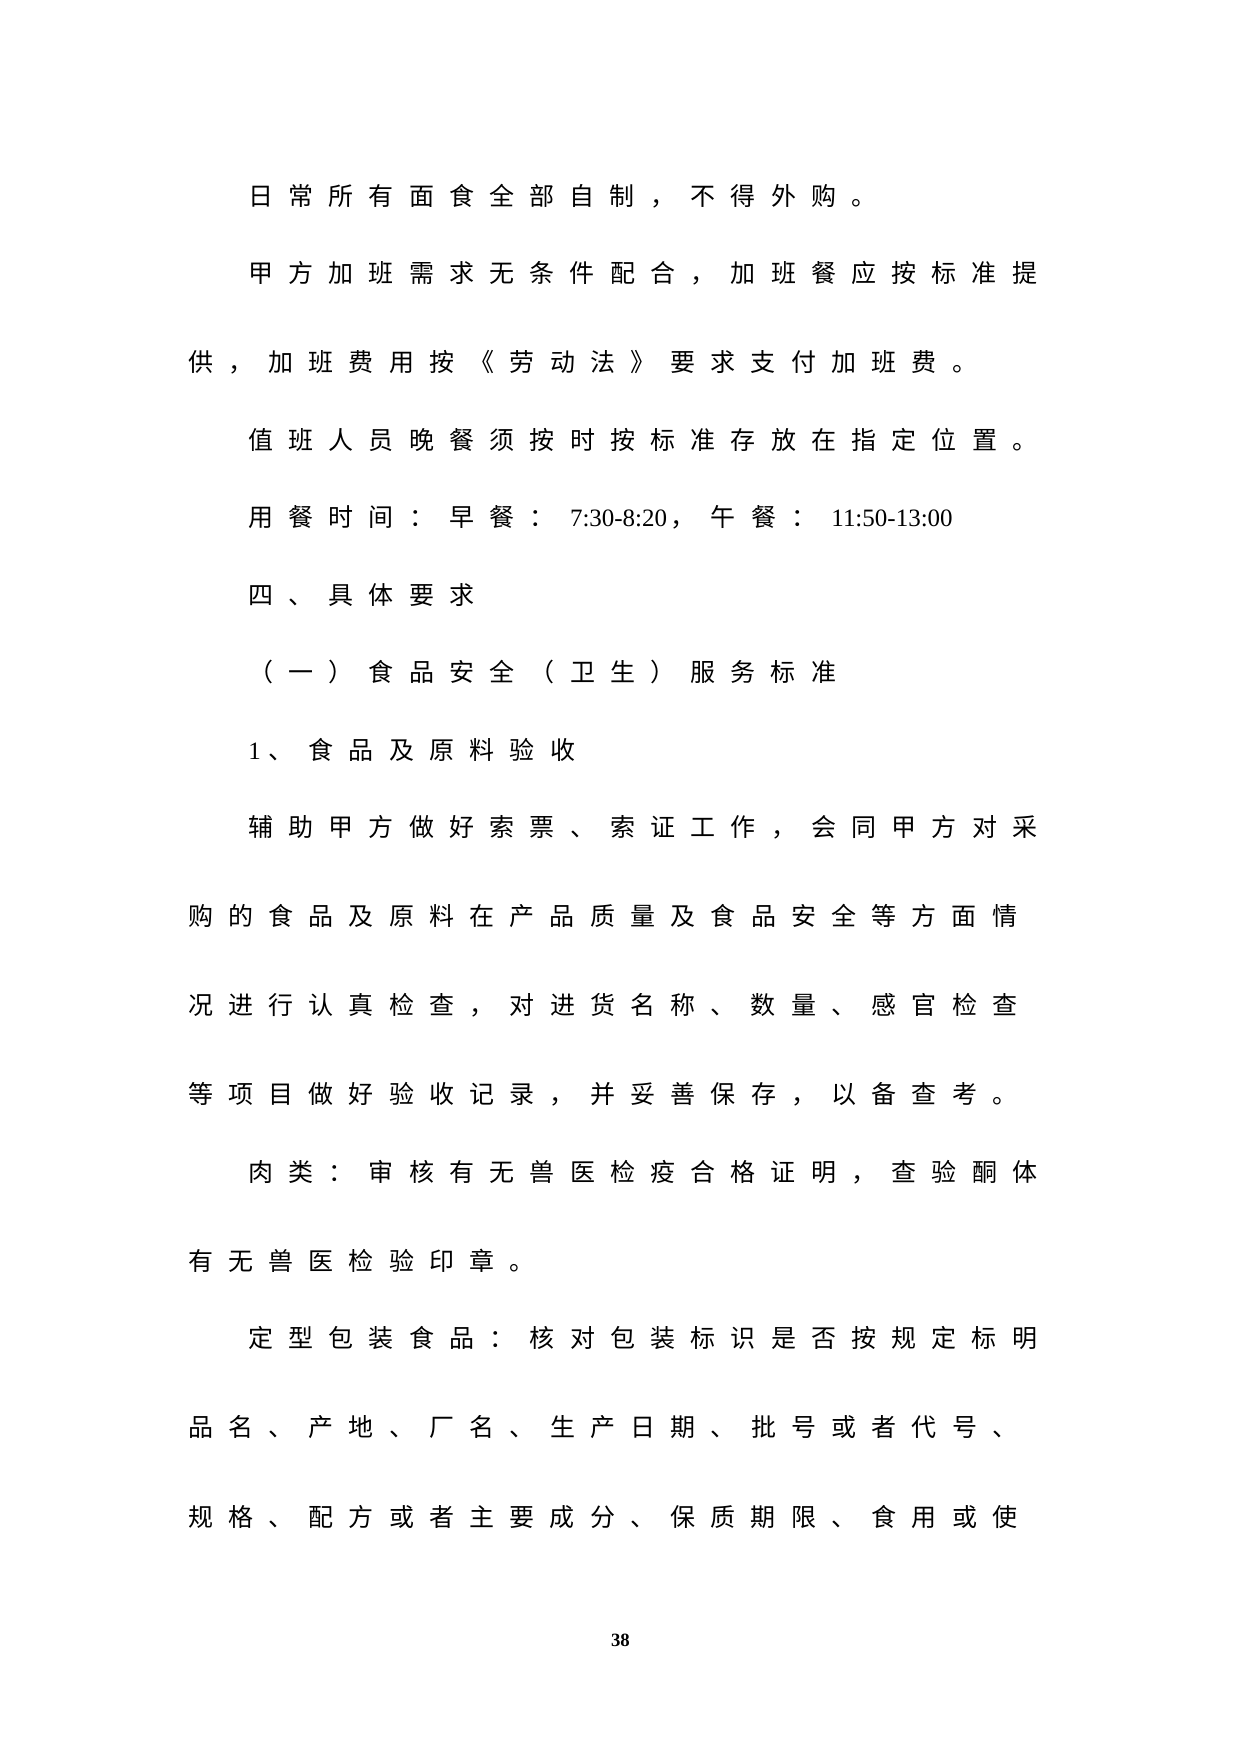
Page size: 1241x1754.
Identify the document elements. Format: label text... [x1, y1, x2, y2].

text 甲方加班需求无条件配合，加班餐应按标准提供，加班费用按《劳动法》要求支付加班费。 [188, 242, 1052, 390]
text 用餐时间：早餐：7:30-8:20，午餐：11:50-13:00 [188, 486, 1052, 545]
text 1、食品及原料验收 [188, 718, 1052, 778]
text 日常所有面食全部自制，不得外购。 [188, 164, 1052, 224]
text 肉类：审核有无兽医检疫合格证明，查验酮体有无兽医检验印章。 [188, 1141, 1052, 1289]
text 四、具体要求 [188, 563, 1052, 623]
text 值班人员晚餐须按时按标准存放在指定位置。 [188, 408, 1052, 468]
text 辅助甲方做好索票、索证工作，会同甲方对采购的食品及原料在产品质量及食品安全等方面情况进行认真检查，对进货名称、数量、感官检查等项目做好验收记录，并妥善保存，以备查考。 [188, 796, 1052, 1123]
text （一）食品安全（卫生）服务标准 [188, 641, 1052, 700]
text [188, 1307, 1052, 1545]
